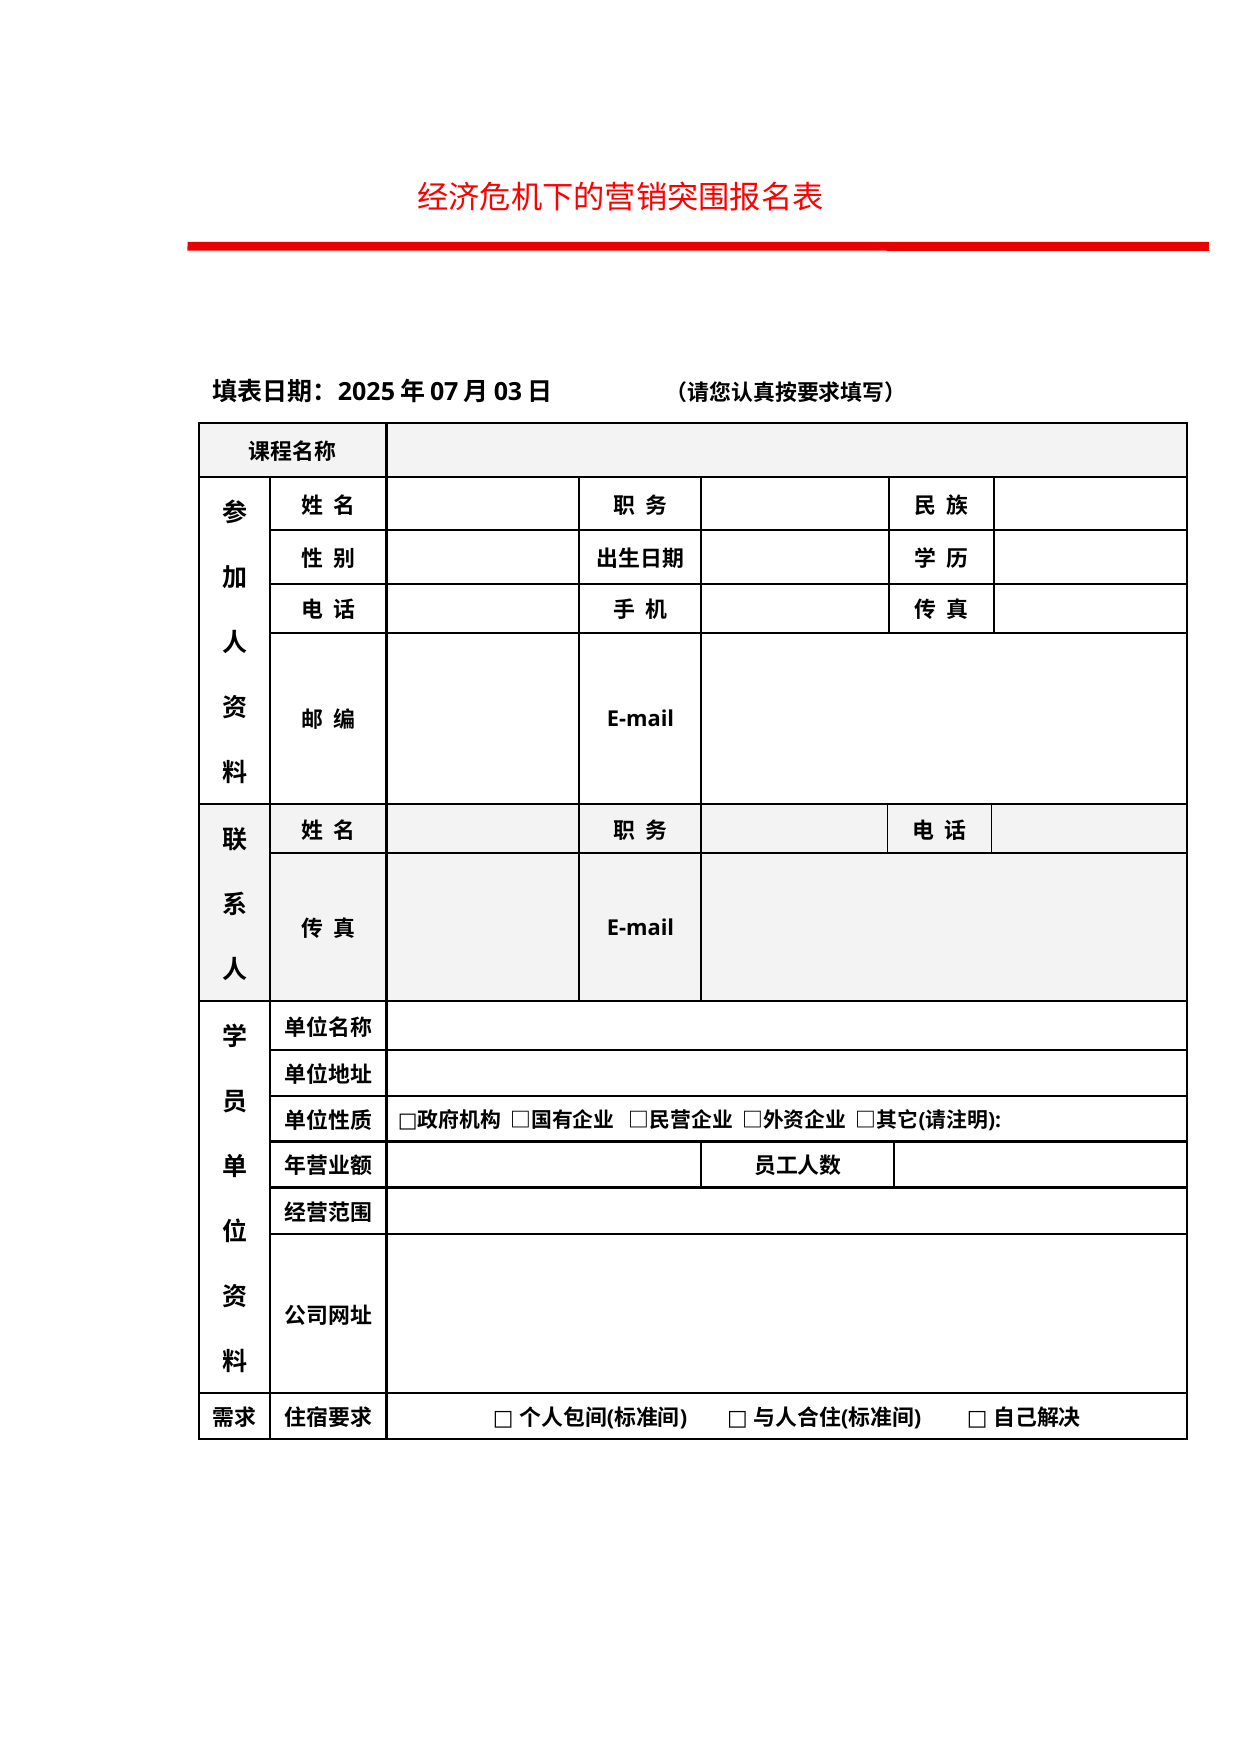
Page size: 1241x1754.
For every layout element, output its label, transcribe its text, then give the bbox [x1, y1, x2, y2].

table_cell 经营范围 [271, 1189, 385, 1233]
table_header [388, 424, 1186, 476]
table_cell 职 务 [580, 478, 700, 529]
table_cell 需求 [200, 1394, 269, 1438]
table_cell 学 历 [890, 531, 993, 582]
table_cell 手 机 [580, 585, 700, 632]
table_cell 姓 名 [271, 478, 385, 529]
table_cell [995, 585, 1186, 632]
table_cell [388, 1143, 700, 1186]
table_cell 公司网址 [271, 1235, 385, 1392]
table_cell 单位名称 [271, 1002, 385, 1049]
table_cell [388, 1189, 1186, 1233]
table_cell [388, 1051, 1186, 1095]
table_cell 职 务 [580, 805, 700, 852]
table_cell 性 别 [271, 531, 385, 582]
table_cell [702, 478, 888, 529]
table_cell [388, 585, 578, 632]
table_cell [388, 805, 578, 852]
table_cell 电 话 [888, 805, 991, 852]
table_cell [992, 805, 1186, 852]
table_cell [702, 531, 888, 582]
table_cell [995, 478, 1186, 529]
table_cell 单位性质 [271, 1097, 385, 1140]
table_cell [895, 1143, 1186, 1186]
table_cell [702, 634, 1186, 803]
table_cell [702, 805, 887, 852]
table_cell 参加人资料 [200, 478, 269, 803]
table_cell 联 系 人 [200, 805, 269, 1000]
table_cell 传 真 [271, 854, 385, 1000]
text 经济危机下的营销突围报名表 [187, 162, 1053, 227]
table_cell [388, 1235, 1186, 1392]
table_cell 员工人数 [702, 1143, 893, 1186]
table_cell [995, 531, 1186, 582]
text 填表日期：2025年07月03日 （请您认真按要求填写） [187, 357, 1053, 422]
table_cell 住宿要求 [271, 1394, 385, 1438]
table_cell □ 个人包间(标准间) □ 与人合住(标准间) □ 自己解决 [388, 1394, 1186, 1438]
table_cell [388, 634, 578, 803]
table_cell 传 真 [890, 585, 993, 632]
table_cell 学 员 单 位 资 料 [200, 1002, 269, 1392]
table_cell 姓 名 [271, 805, 385, 852]
table_cell 邮 编 [271, 634, 385, 803]
table_cell 民 族 [890, 478, 993, 529]
table_cell □政府机构 □国有企业 □民营企业 □外资企业 □其它(请注明): [388, 1097, 1186, 1140]
table_cell 电 话 [271, 585, 385, 632]
table_cell E-mail [580, 854, 700, 1000]
table_cell [388, 531, 578, 582]
table_cell 出生日期 [580, 531, 700, 582]
table_cell 单位地址 [271, 1051, 385, 1095]
table_cell [388, 854, 578, 1000]
table_cell [388, 1002, 1186, 1049]
table_cell E-mail [580, 634, 700, 803]
table_header 课程名称 [200, 424, 385, 476]
table_cell [702, 854, 1186, 1000]
table_cell 年营业额 [271, 1143, 385, 1186]
table_cell [702, 585, 888, 632]
table_cell [388, 478, 578, 529]
